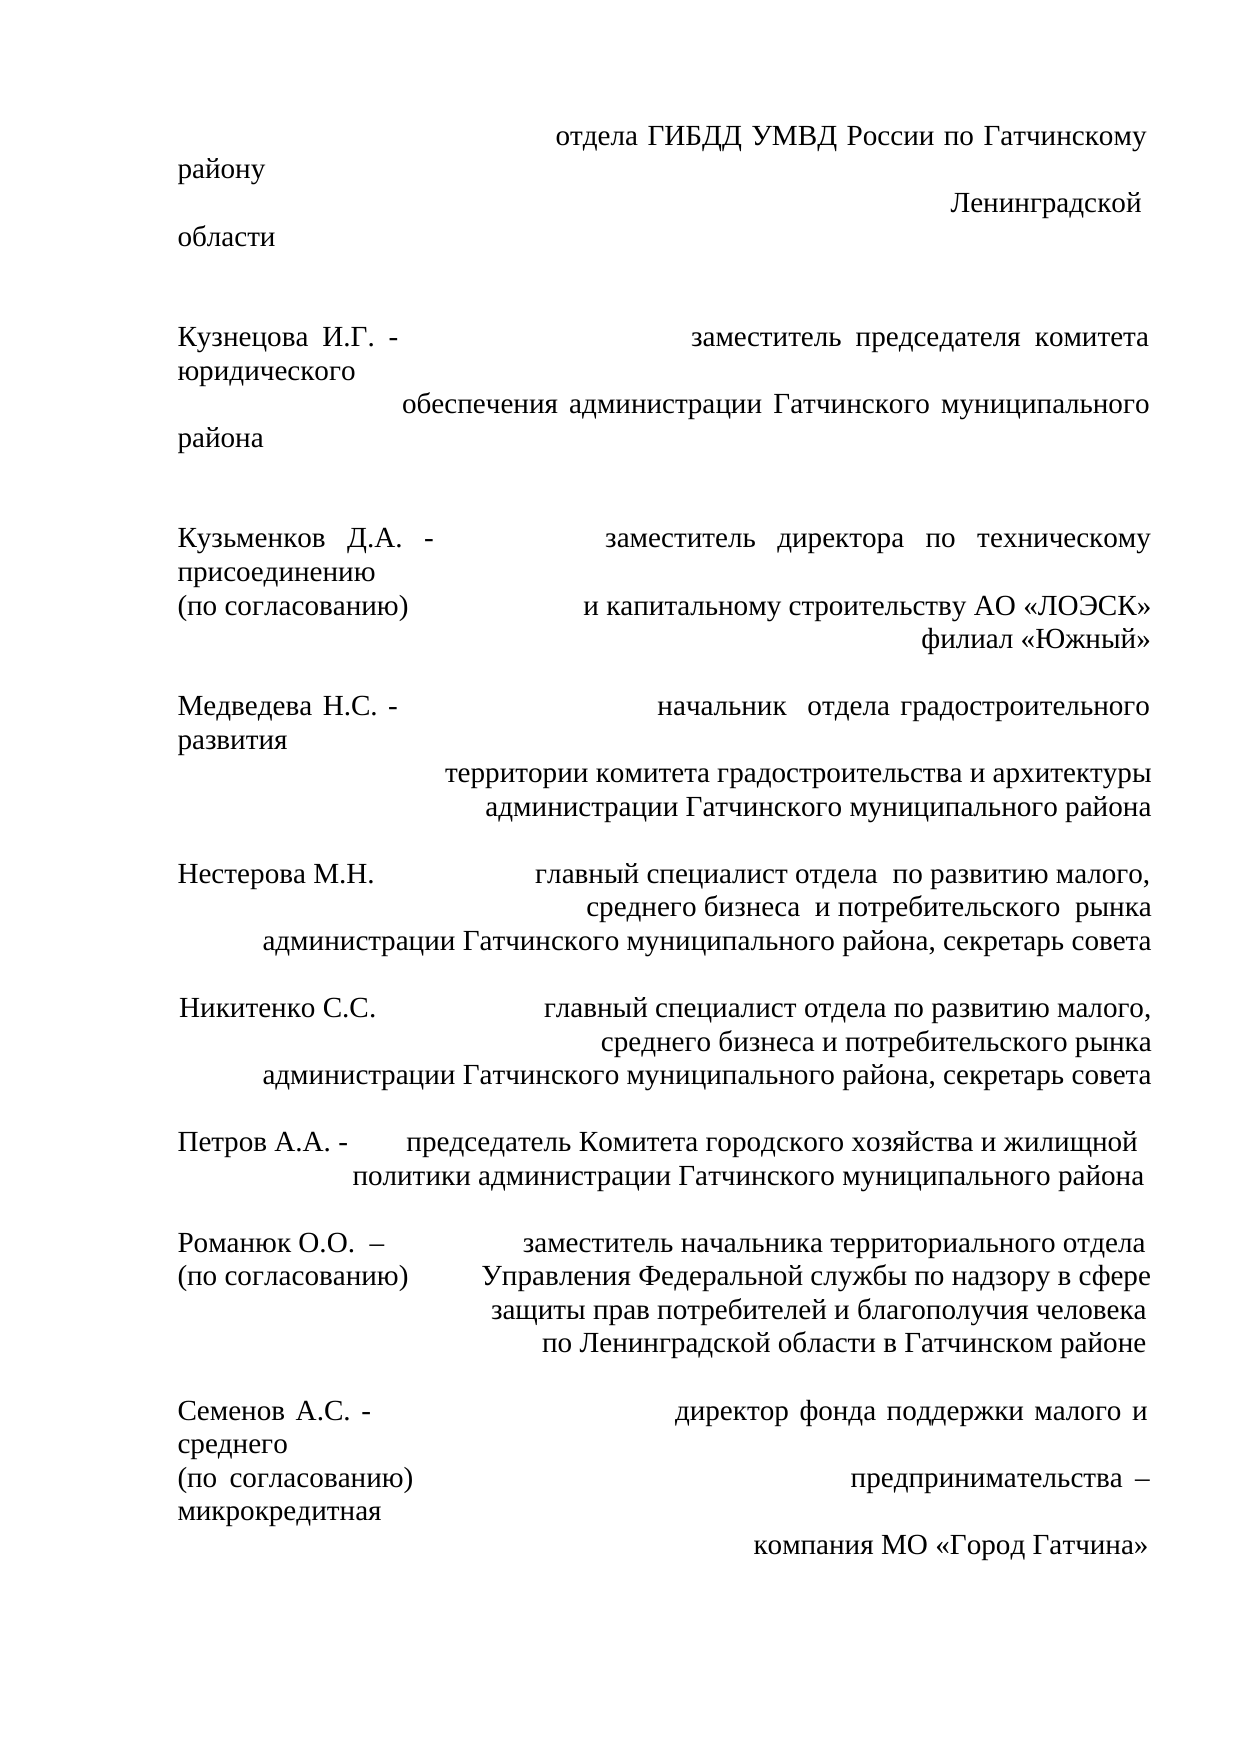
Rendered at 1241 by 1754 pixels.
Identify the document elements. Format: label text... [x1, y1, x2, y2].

list Медведева Н.С. - начальник отдела градостроительного развития [177, 688, 1152, 755]
text (по согласованию) предпринимательства – микрокредитная [177, 1460, 1152, 1527]
list Нестерова М.Н. главный специалист отдела по развитию малого, [177, 856, 1152, 889]
list администрации Гатчинского муниципального района [177, 789, 1152, 822]
list администрации Гатчинского муниципального района, секретарь совета [177, 923, 1152, 957]
list филиал «Южный» [177, 621, 1152, 655]
text Ленинградской области [177, 185, 1152, 252]
list территории комитета градостроительства и архитектуры [177, 755, 1152, 789]
list Романюк О.О. – заместитель начальника территориального отдела [177, 1225, 1152, 1258]
list среднего бизнеса и потребительского рынка [177, 889, 1152, 923]
list Петров А.А. - председатель Комитета городского хозяйства и жилищной [177, 1124, 1152, 1158]
list администрации Гатчинского муниципального района, секретарь совета [177, 1057, 1152, 1091]
list по Ленинградской области в Гатчинском районе [177, 1326, 1152, 1359]
text Семенов А.С. - директор фонда поддержки малого и среднего [177, 1393, 1152, 1460]
list Кузьменков Д.А. - заместитель директора по техническому присоединению [177, 521, 1152, 588]
list Никитенко С.С. главный специалист отдела по развитию малого, среднего бизнеса и потребительского рынка [177, 990, 1152, 1057]
text компания МО «Город Гатчина» [177, 1527, 1152, 1560]
list Кузнецова И.Г. - заместитель председателя комитета юридического [177, 319, 1152, 386]
list политики администрации Гатчинского муниципального района [177, 1158, 1152, 1191]
text отдела ГИБДД УМВД России по Гатчинскому району [177, 118, 1152, 185]
list обеспечения администрации Гатчинского муниципального района [177, 386, 1152, 453]
list (по согласованию) Управления Федеральной службы по надзору в сфере [177, 1258, 1152, 1292]
list защиты прав потребителей и благополучия человека [177, 1292, 1152, 1326]
list (по согласованию) и капитальному строительству АО «ЛОЭСК» [177, 588, 1152, 621]
